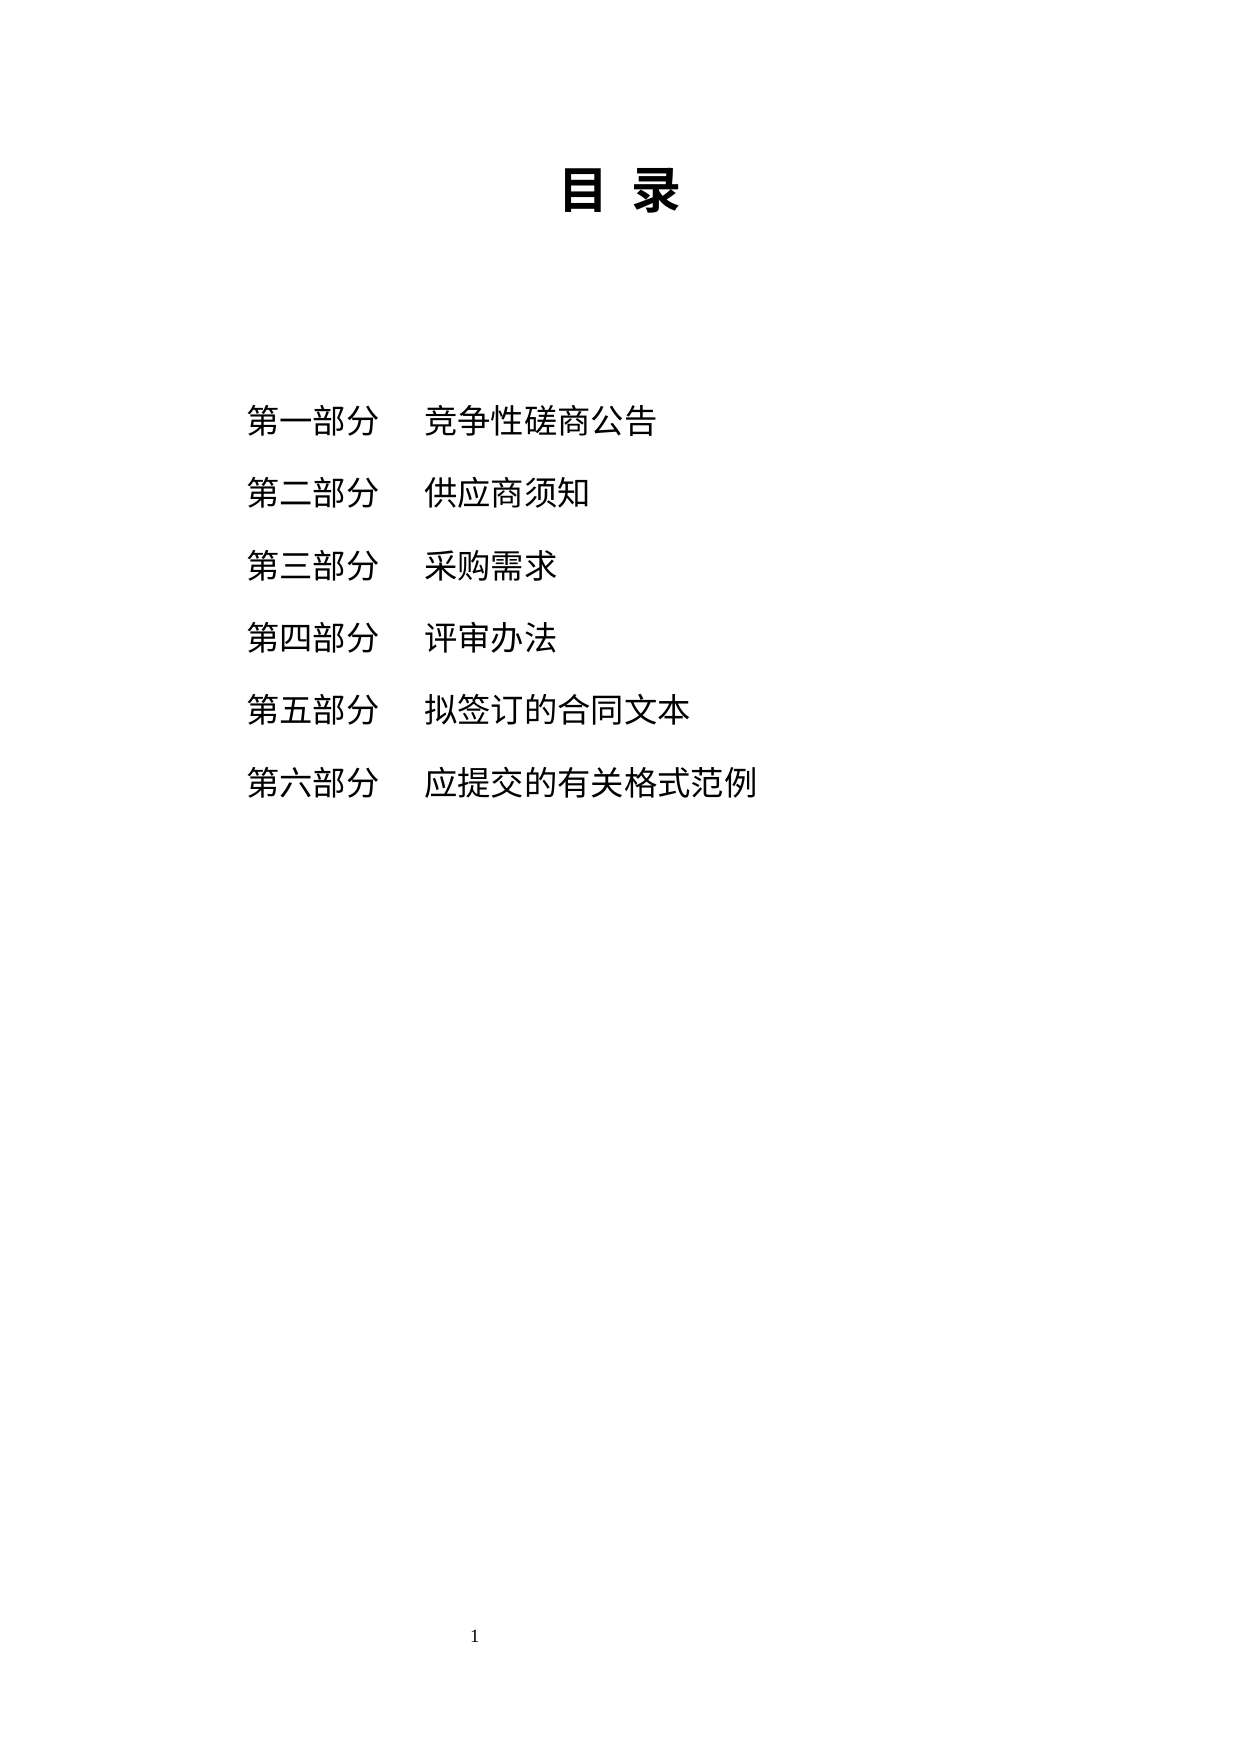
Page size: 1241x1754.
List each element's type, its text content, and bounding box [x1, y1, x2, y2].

text 目 录 [112, 150, 1128, 222]
text 第六部分 应提交的有关格式范例 [112, 756, 1128, 804]
text 第一部分 竞争性磋商公告 [112, 395, 1128, 443]
text 第三部分 采购需求 [112, 539, 1128, 588]
text 第五部分 拟签订的合同文本 [112, 684, 1128, 732]
text 第二部分 供应商须知 [112, 467, 1128, 515]
text 第四部分 评审办法 [112, 612, 1128, 660]
